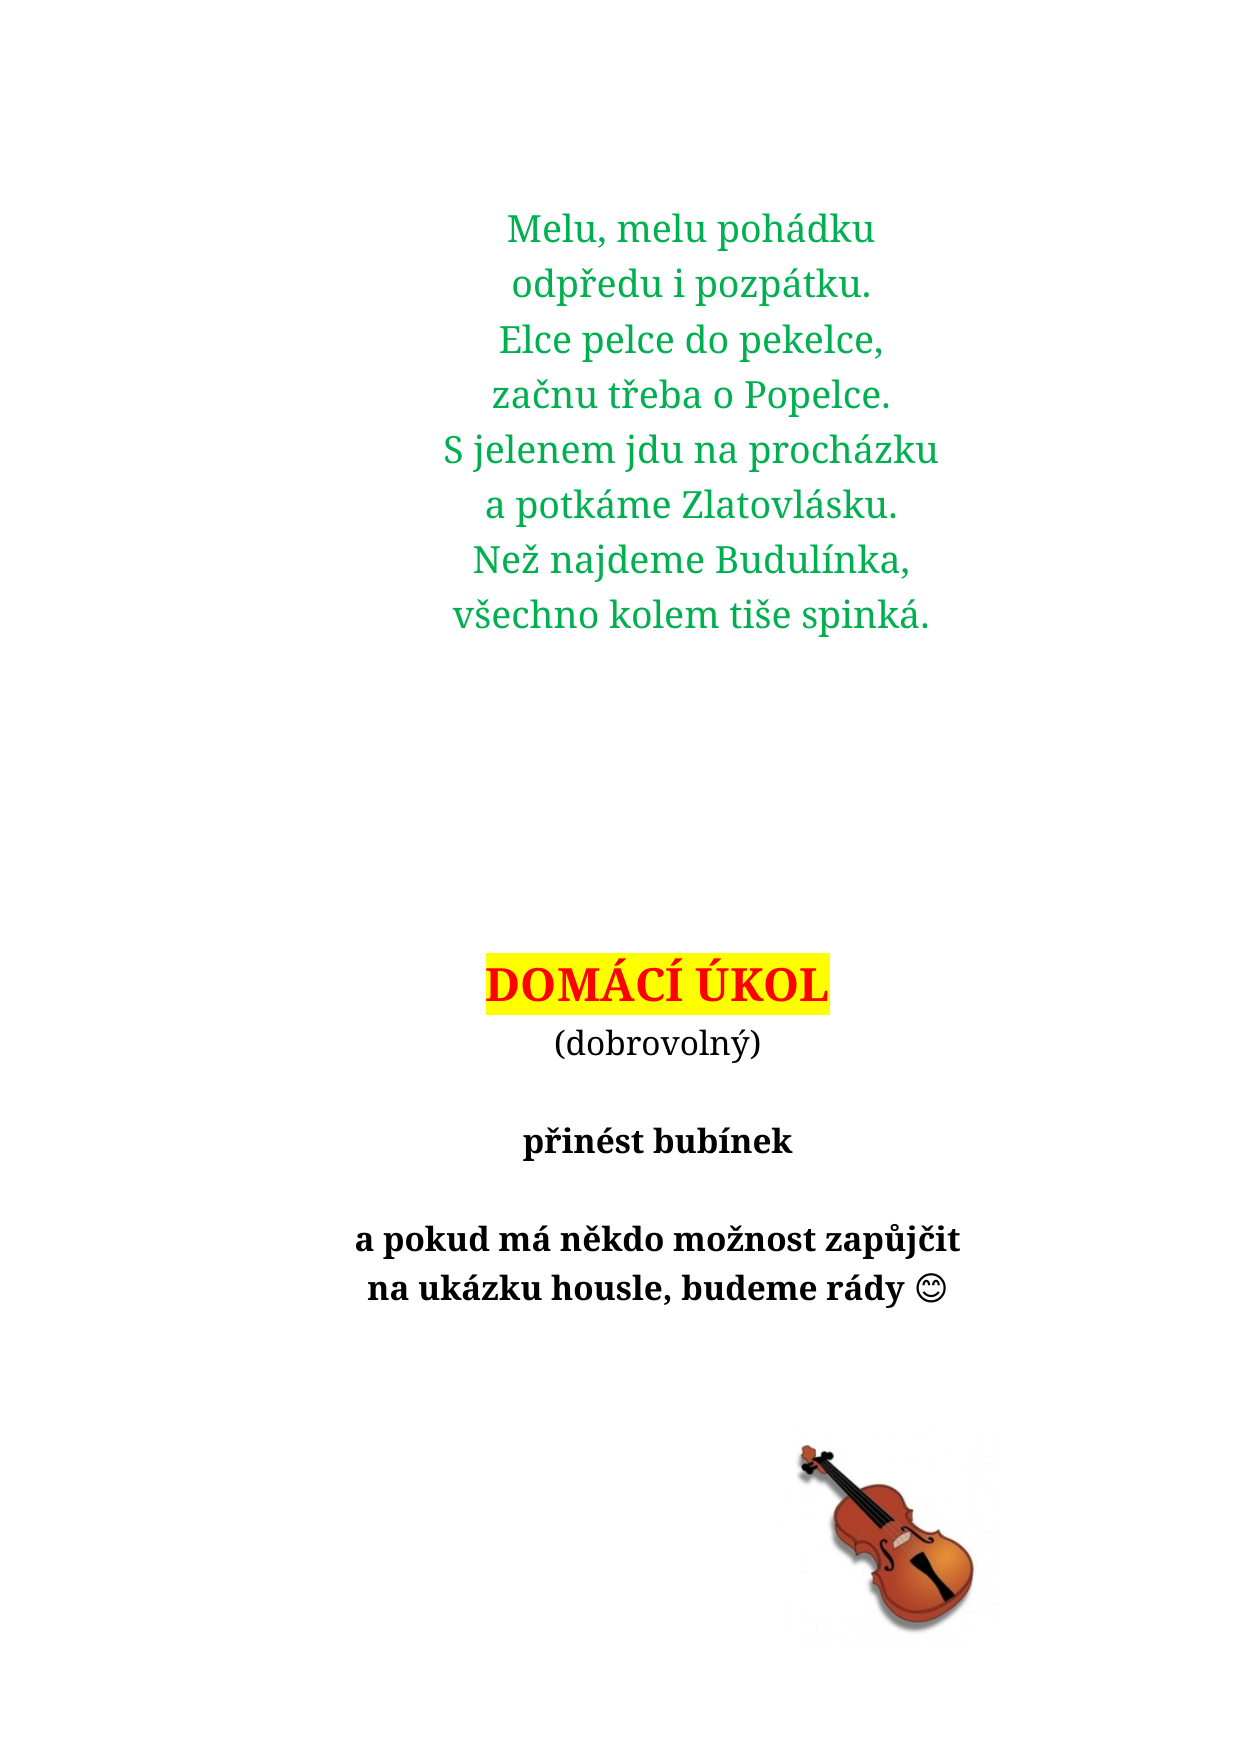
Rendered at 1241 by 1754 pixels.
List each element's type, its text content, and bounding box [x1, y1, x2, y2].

list odpředu i pozpátku. [289, 258, 1093, 309]
list a potkáme Zlatovlásku. [289, 478, 1093, 529]
list DOMÁCÍ ÚKOL [223, 952, 1093, 1015]
list Melu, melu pohádku [289, 203, 1093, 254]
list a pokud má někdo možnost zapůjčit [223, 1216, 1093, 1261]
list začnu třeba o Popelce. [289, 368, 1093, 419]
list S jelenem jdu na procházku [289, 423, 1093, 474]
picture [776, 1425, 1000, 1649]
list přinést bubínek [223, 1118, 1093, 1163]
list všechno kolem tiše spinká. [289, 588, 1093, 639]
list Elce pelce do pekelce, [289, 313, 1093, 364]
list Než najdeme Budulínka, [289, 533, 1093, 584]
list na ukázku housle, budeme rády 😊 [223, 1264, 1093, 1310]
list (dobrovolný) [223, 1020, 1093, 1065]
